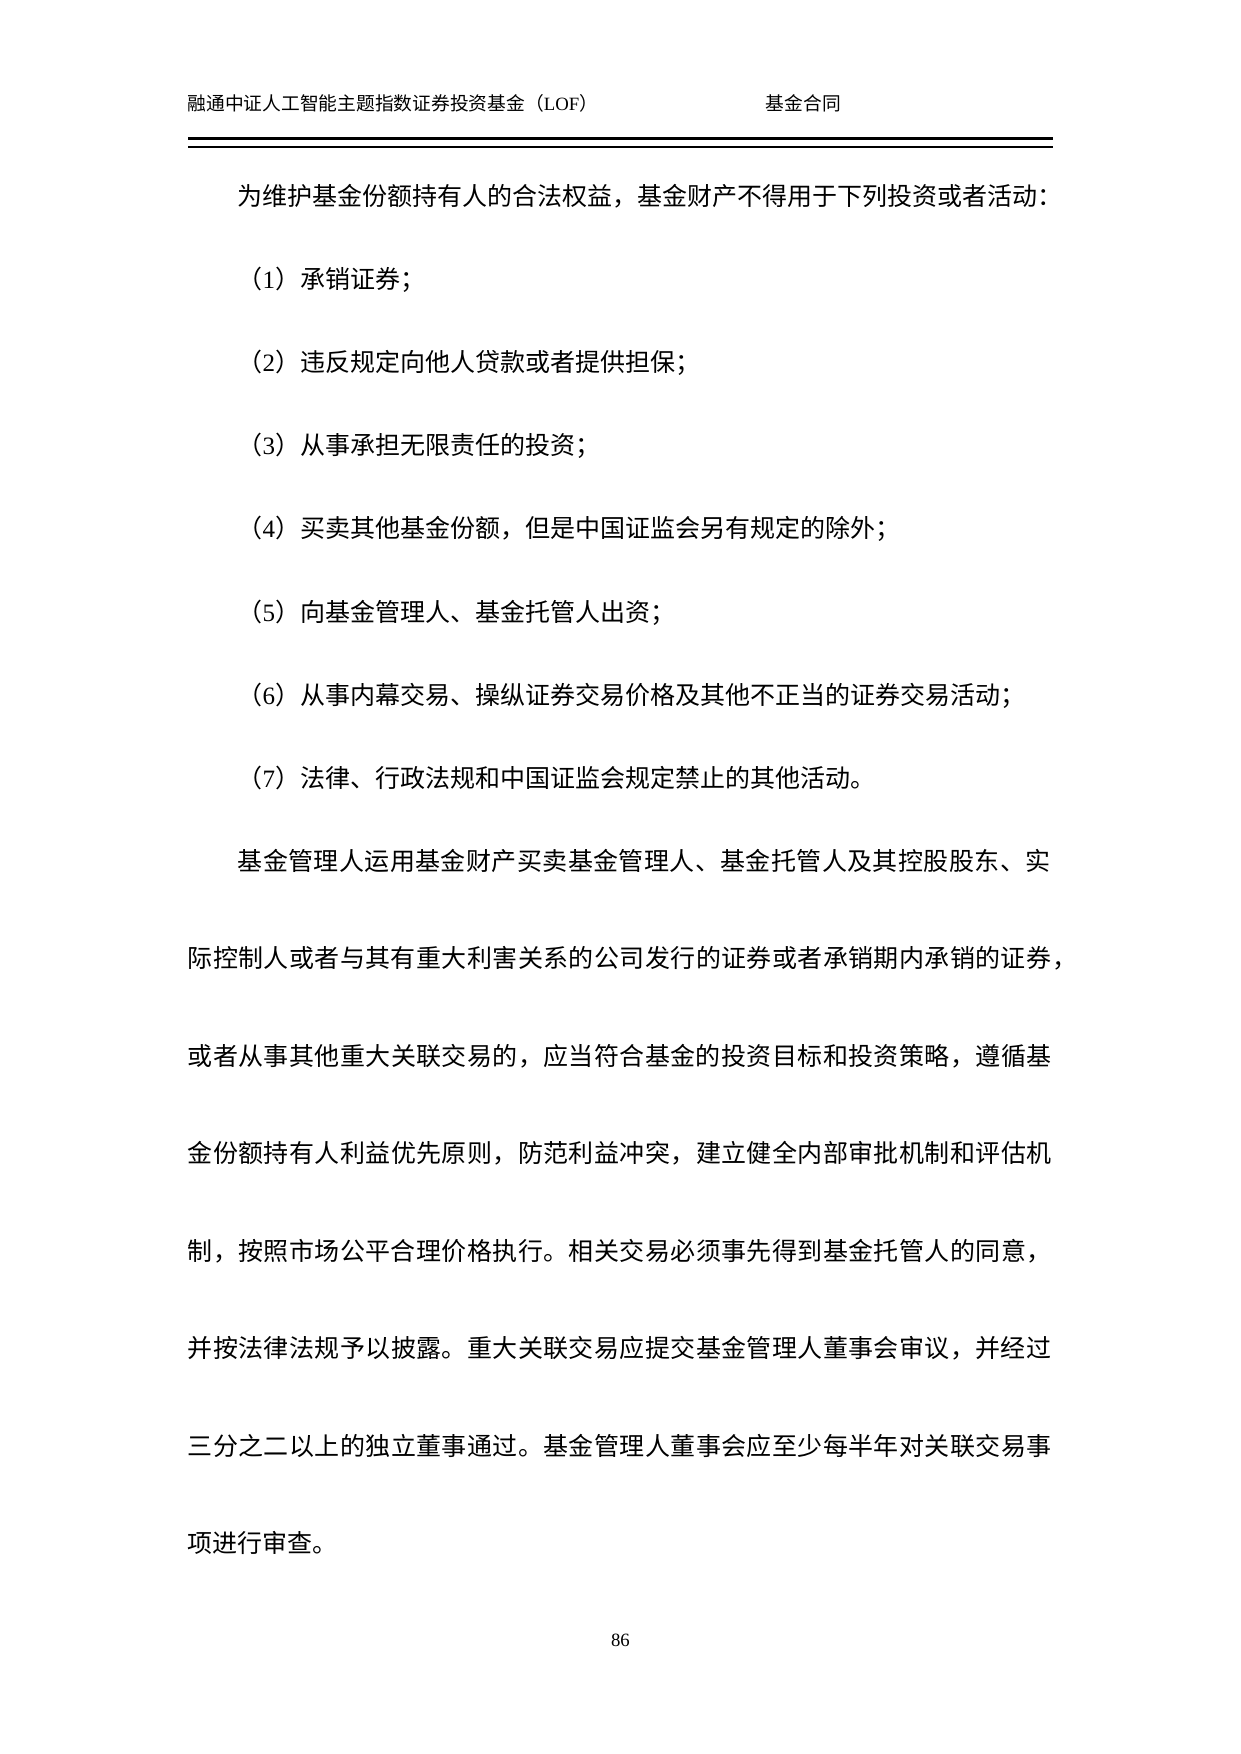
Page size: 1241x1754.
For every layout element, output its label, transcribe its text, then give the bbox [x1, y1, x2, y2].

text 为维护基金份额持有人的合法权益，基金财产不得用于下列投资或者活动： [187, 162, 1053, 227]
text 基金管理人运用基金财产买卖基金管理人、基金托管人及其控股股东、实际控制人或者与其有重大利害关系的公司发行的证券或者承销期内承销的证券，或者从事其他重大关联交易的，应当符合基金的投资目标和投资策略，遵循基金份额持有人利益优先原则，防范利益冲突，建立健全内部审批机制和评估机制，按照市场公平合理价格执行。相关交易必须事先得到基金托管人的同意，并按法律法规予以披露。重大关联交易应提交基金管理人董事会审议，并经过三分之二以上的独立董事通过。基金管理人董事会应至少每半年对关联交易事项进行审查。 [187, 827, 1053, 1574]
text （3）从事承担无限责任的投资； [187, 411, 1053, 476]
text （6）从事内幕交易、操纵证券交易价格及其他不正当的证券交易活动； [187, 661, 1053, 726]
text （7）法律、行政法规和中国证监会规定禁止的其他活动。 [187, 744, 1053, 809]
text （5）向基金管理人、基金托管人出资； [187, 578, 1053, 643]
text （4）买卖其他基金份额，但是中国证监会另有规定的除外； [187, 494, 1053, 559]
text （1）承销证券； [187, 245, 1053, 310]
text （2）违反规定向他人贷款或者提供担保； [187, 328, 1053, 393]
